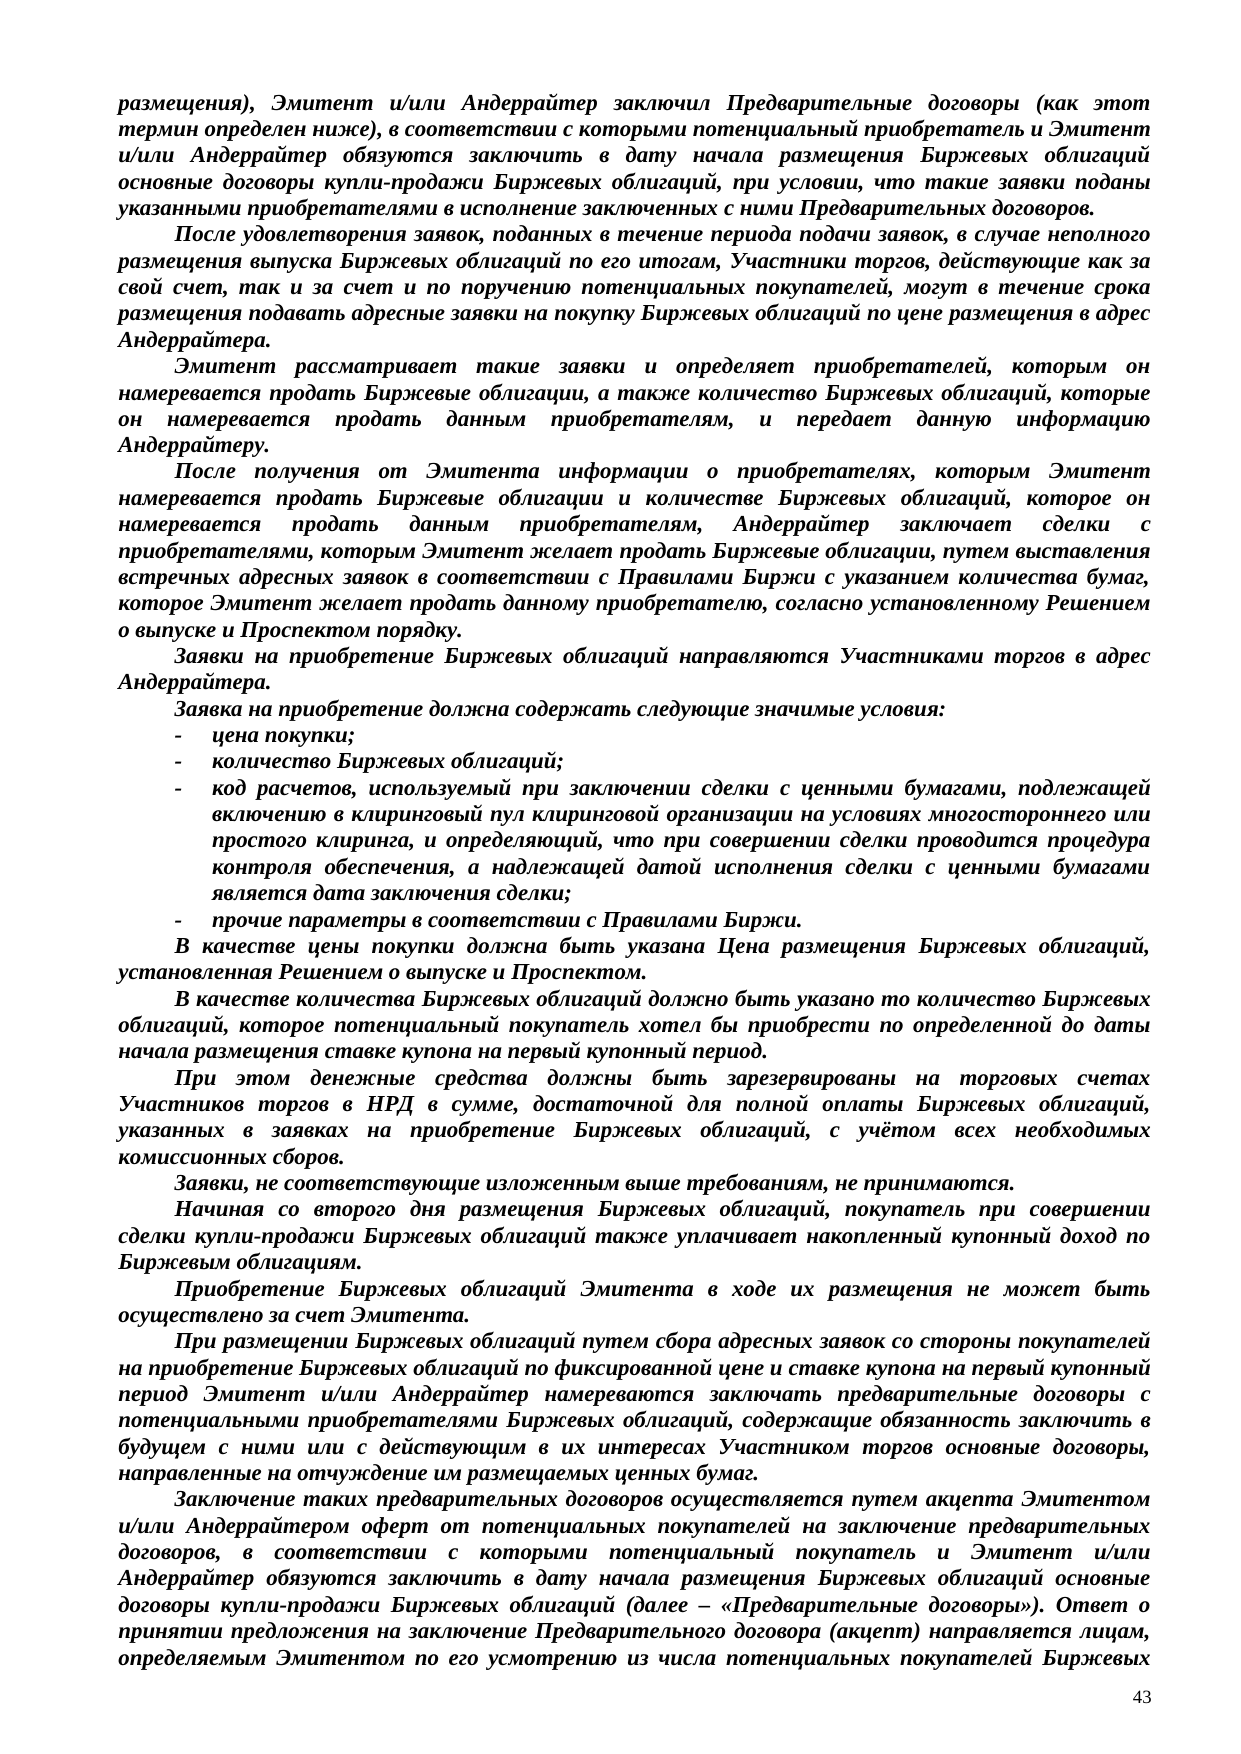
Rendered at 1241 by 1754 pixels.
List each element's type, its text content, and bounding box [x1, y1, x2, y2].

text Заявки, не соответствующие изложенным выше требованиям, не принимаются. [118, 1169, 1152, 1196]
text Эмитент рассматривает такие заявки и определяет приобретателей, которым он намеревается продать Биржевые облигации, а также количество Биржевых облигаций, которые он намеревается продать данным приобретателям, и передает данную информацию Андеррайтеру. [118, 352, 1152, 458]
text Приобретение Биржевых облигаций Эмитента в ходе их размещения не может быть осуществлено за счет Эмитента. [118, 1274, 1152, 1327]
text Начиная со второго дня размещения Биржевых облигаций, покупатель при совершении сделки купли-продажи Биржевых облигаций также уплачивает накопленный купонный доход по Биржевым облигациям. [118, 1196, 1152, 1274]
text В качестве количества Биржевых облигаций должно быть указано то количество Биржевых облигаций, которое потенциальный покупатель хотел бы приобрести по определенной до даты начала размещения ставке купона на первый купонный период. [118, 985, 1152, 1064]
text После получения от Эмитента информации о приобретателях, которым Эмитент намеревается продать Биржевые облигации и количестве Биржевых облигаций, которое он намеревается продать данным приобретателям, Андеррайтер заключает сделки с приобретателями, которым Эмитент желает продать Биржевые облигации, путем выставления встречных адресных заявок в соответствии с Правилами Биржи с указанием количества бумаг, которое Эмитент желает продать данному приобретателю, согласно установленному Решением о выпуске и Проспектом порядку. [118, 458, 1152, 642]
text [118, 1485, 1152, 1670]
list цена покупки; [174, 721, 1152, 747]
text В качестве цены покупки должна быть указана Цена размещения Биржевых облигаций, установленная Решением о выпуске и Проспектом. [118, 932, 1152, 985]
list количество Биржевых облигаций; [174, 747, 1152, 774]
text После удовлетворения заявок, поданных в течение периода подачи заявок, в случае неполного размещения выпуска Биржевых облигаций по его итогам, Участники торгов, действующие как за свой счет, так и за счет и по поручению потенциальных покупателей, могут в течение срока размещения подавать адресные заявки на покупку Биржевых облигаций по цене размещения в адрес Андеррайтера. [118, 220, 1152, 352]
text Заявки на приобретение Биржевых облигаций направляются Участниками торгов в адрес Андеррайтера. [118, 642, 1152, 695]
list прочие параметры в соответствии с Правилами Биржи. [174, 906, 1152, 932]
text При размещении Биржевых облигаций путем сбора адресных заявок со стороны покупателей на приобретение Биржевых облигаций по фиксированной цене и ставке купона на первый купонный период Эмитент и/или Андеррайтер намереваются заключать предварительные договоры с потенциальными приобретателями Биржевых облигаций, содержащие обязанность заключить в будущем с ними или с действующим в их интересах Участником торгов основные договоры, направленные на отчуждение им размещаемых ценных бумаг. [118, 1327, 1152, 1485]
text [118, 89, 1152, 220]
list код расчетов, используемый при заключении сделки с ценными бумагами, подлежащей включению в клиринговый пул клиринговой организации на условиях многостороннего или простого клиринга, и определяющий, что при совершении сделки проводится процедура контроля обеспечения, а надлежащей датой исполнения сделки с ценными бумагами является дата заключения сделки; [174, 774, 1152, 906]
text При этом денежные средства должны быть зарезервированы на торговых счетах Участников торгов в НРД в сумме, достаточной для полной оплаты Биржевых облигаций, указанных в заявках на приобретение Биржевых облигаций, с учётом всех необходимых комиссионных сборов. [118, 1064, 1152, 1169]
text Заявка на приобретение должна содержать следующие значимые условия: [118, 695, 1152, 721]
